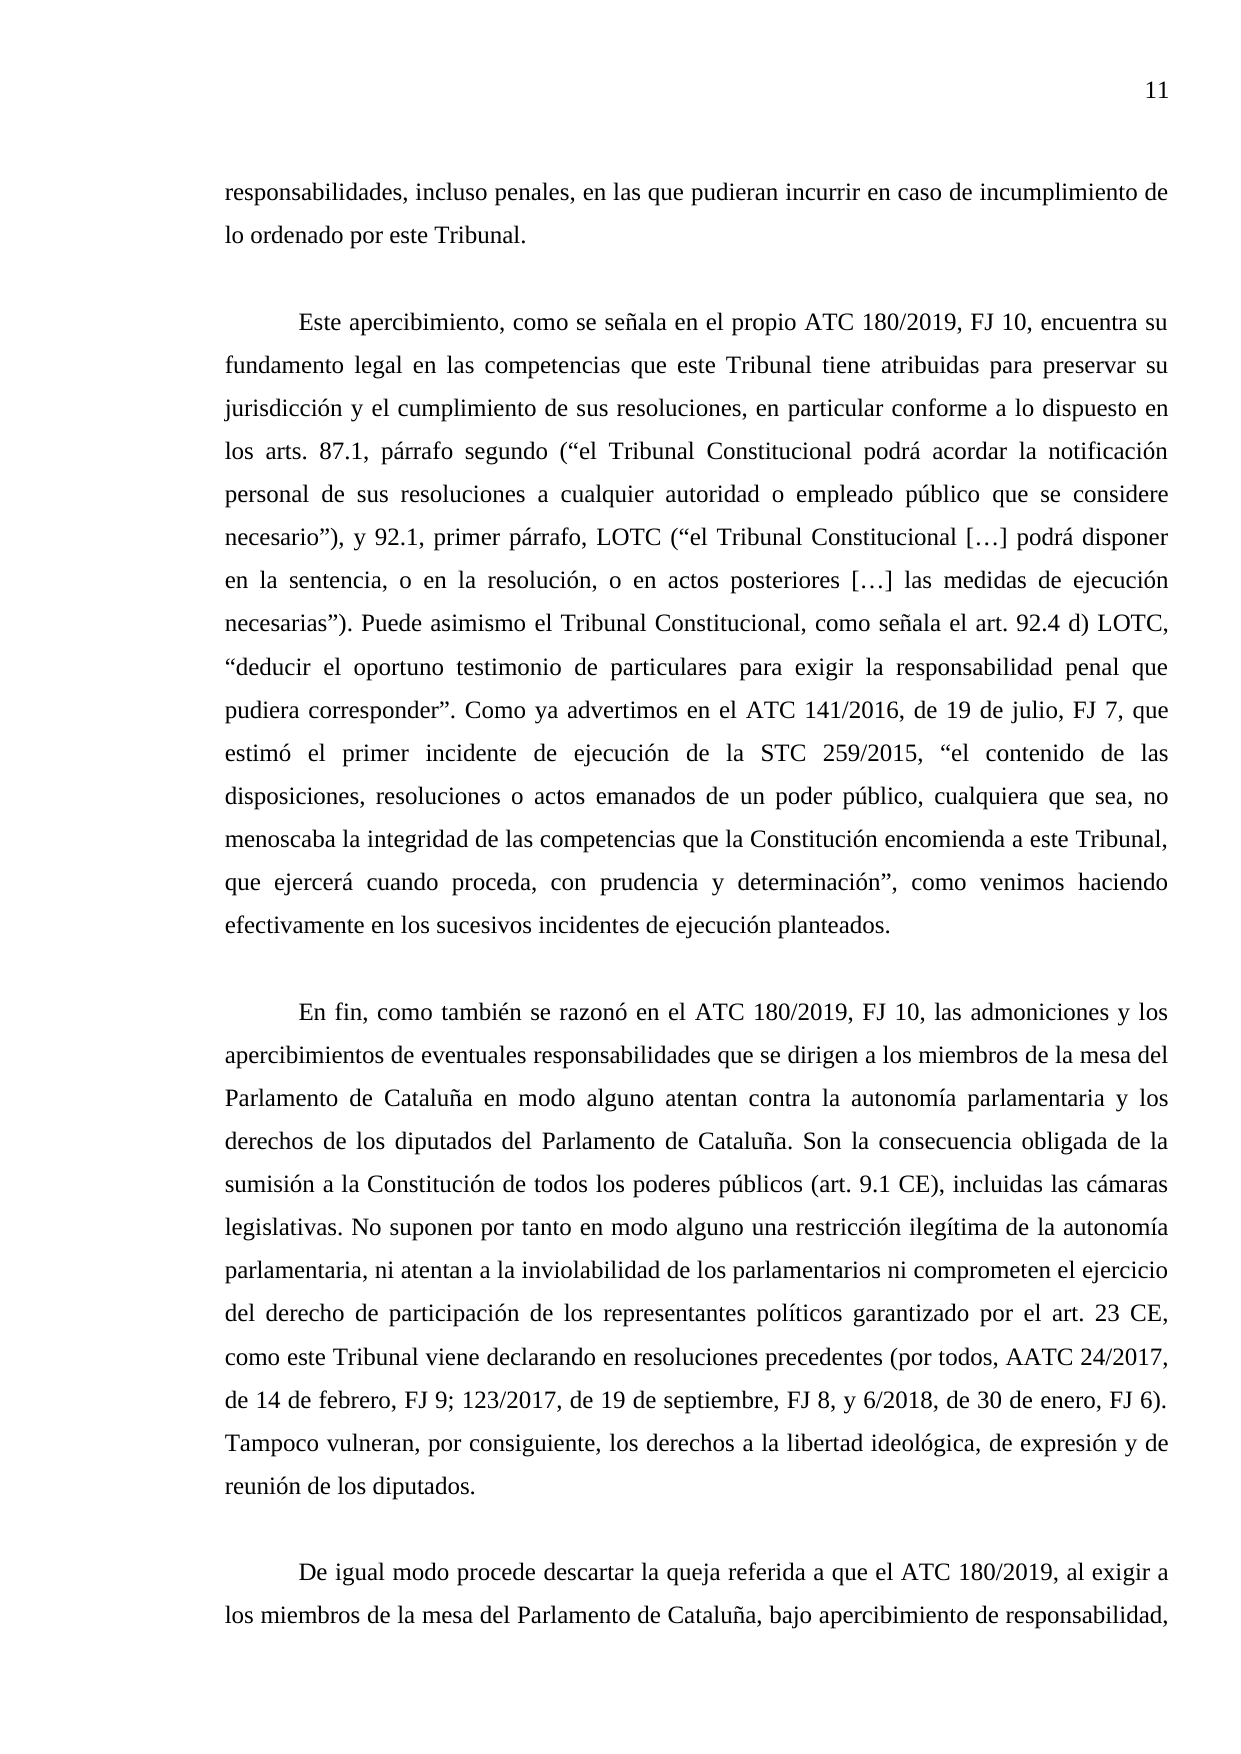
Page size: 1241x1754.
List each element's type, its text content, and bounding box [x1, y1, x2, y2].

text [224, 1557, 1169, 1629]
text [224, 177, 1169, 249]
text Este apercibimiento, como se señala en el propio ATC 180/2019, FJ 10, encuentra su fundamento legal en las competencias que este Tribunal tiene atribuidas para preservar su jurisdicción y el cumplimiento de sus resoluciones, en particular conforme a lo dispuesto en los arts. 87.1, párrafo segundo (“el Tribunal Constitucional podrá acordar la notificación personal de sus resoluciones a cualquier autoridad o empleado público que se considere necesario”), y 92.1, primer párrafo, LOTC (“el Tribunal Constitucional […] podrá disponer en la sentencia, o en la resolución, o en actos posteriores […] las medidas de ejecución necesarias”). Puede asimismo el Tribunal Constitucional, como señala el art. 92.4 d) LOTC, “deducir el oportuno testimonio de particulares para exigir la responsabilidad penal que pudiera corresponder”. Como ya advertimos en el ATC 141/2016, de 19 de julio, FJ 7, que estimó el primer incidente de ejecución de la STC 259/2015, “el contenido de las disposiciones, resoluciones o actos emanados de un poder público, cualquiera que sea, no menoscaba la integridad de las competencias que la Constitución encomienda a este Tribunal, que ejercerá cuando proceda, con prudencia y determinación”, como venimos haciendo efectivamente en los sucesivos incidentes de ejecución planteados. [224, 307, 1169, 939]
text En fin, como también se razonó en el ATC 180/2019, FJ 10, las admoniciones y los apercibimientos de eventuales responsabilidades que se dirigen a los miembros de la mesa del Parlamento de Cataluña en modo alguno atentan contra la autonomía parlamentaria y los derechos de los diputados del Parlamento de Cataluña. Son la consecuencia obligada de la sumisión a la Constitución de todos los poderes públicos (art. 9.1 CE), incluidas las cámaras legislativas. No suponen por tanto en modo alguno una restricción ilegítima de la autonomía parlamentaria, ni atentan a la inviolabilidad de los parlamentarios ni comprometen el ejercicio del derecho de participación de los representantes políticos garantizado por el art. 23 CE, como este Tribunal viene declarando en resoluciones precedentes (por todos, AATC 24/2017, de 14 de febrero, FJ 9; 123/2017, de 19 de septiembre, FJ 8, y 6/2018, de 30 de enero, FJ 6). Tampoco vulneran, por consiguiente, los derechos a la libertad ideológica, de expresión y de reunión de los diputados. [224, 997, 1169, 1500]
